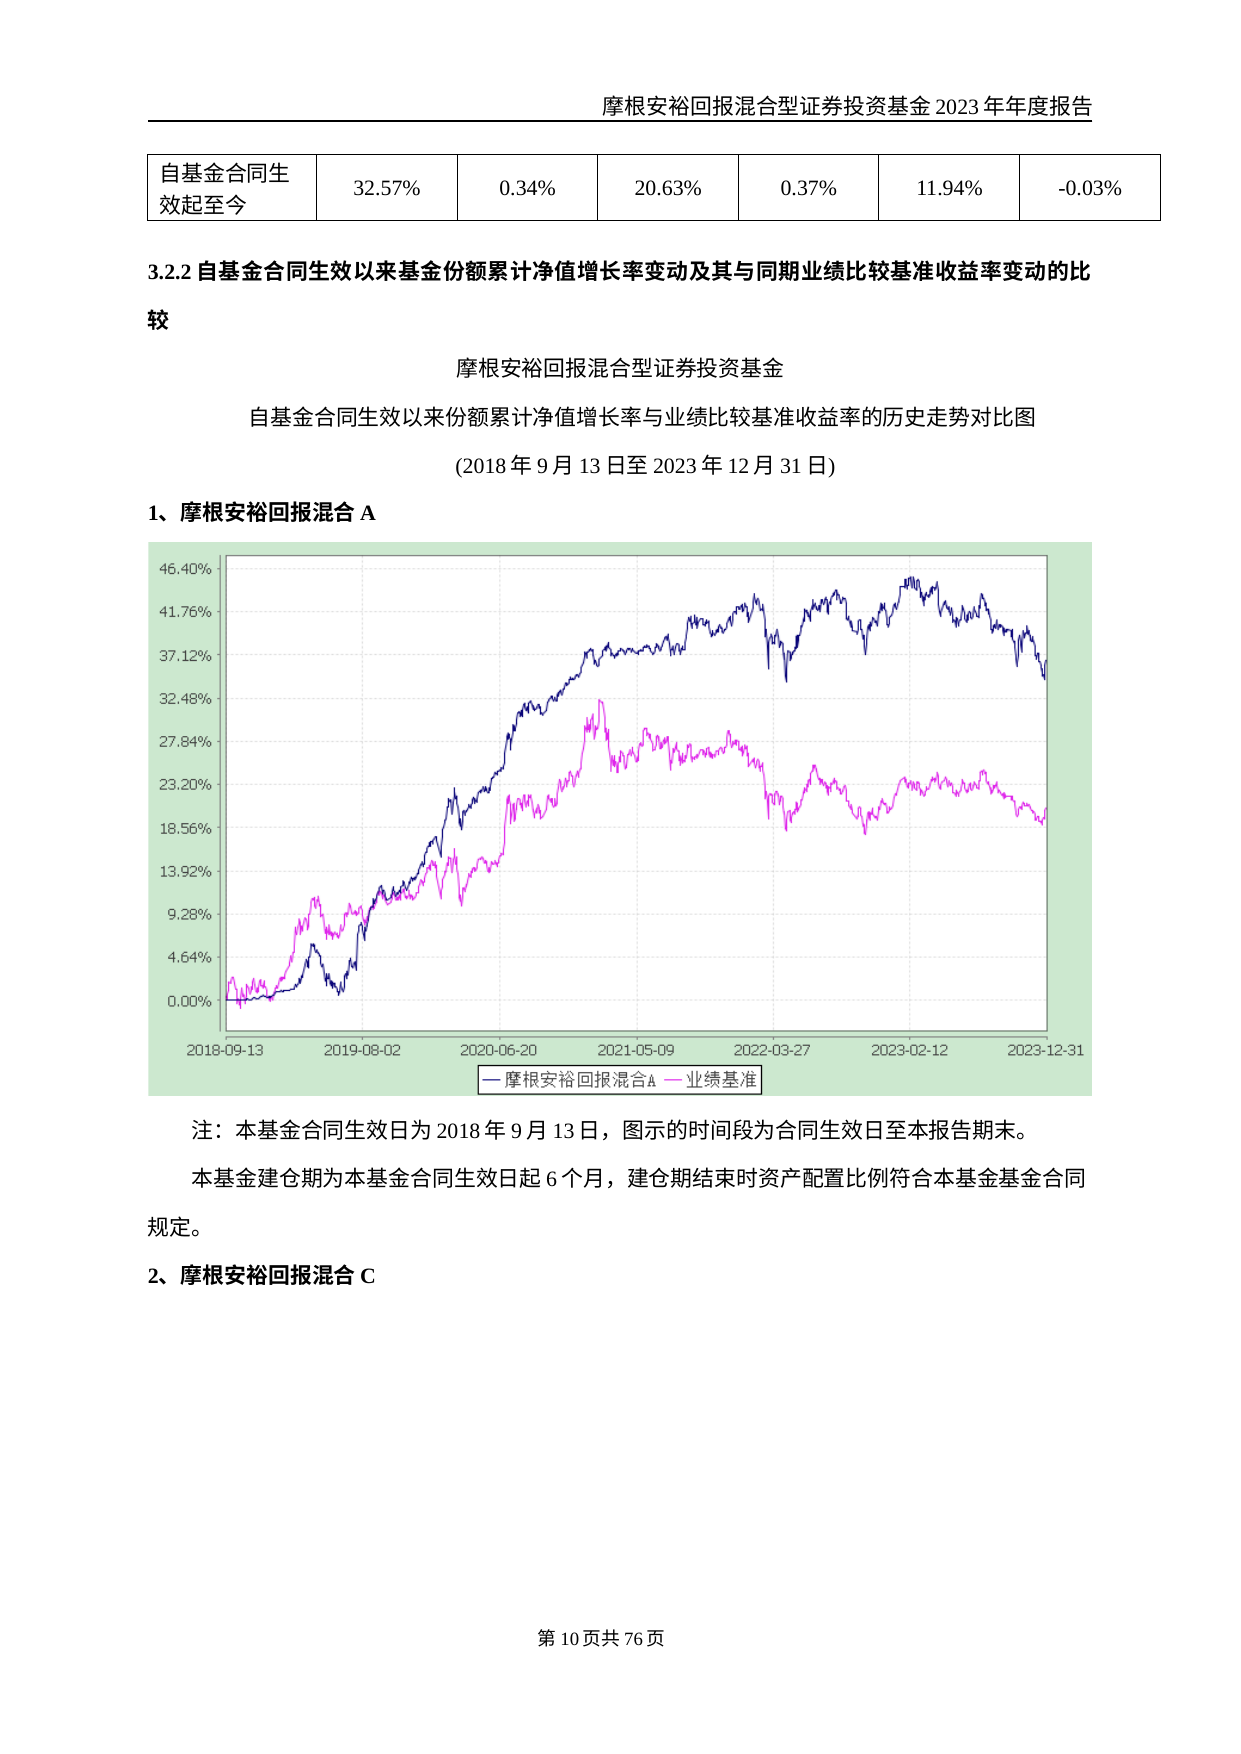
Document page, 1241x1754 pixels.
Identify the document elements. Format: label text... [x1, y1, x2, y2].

table_cell 自基金合同生效起至今 [148, 155, 316, 220]
table_cell 0.37% [739, 155, 878, 220]
text 1、摩根安裕回报混合A [148, 495, 1092, 527]
text 2、摩根安裕回报混合C [148, 1258, 1092, 1290]
table_cell 11.94% [879, 155, 1019, 220]
table_cell 0.34% [458, 155, 597, 220]
picture [148, 542, 1092, 1096]
table_cell 32.57% [317, 155, 457, 220]
text 本基金建仓期为本基金合同生效日起6个月，建仓期结束时资产配置比例符合本基金基金合同规定。 [148, 1161, 1092, 1242]
text 3.2.2自基金合同生效以来基金份额累计净值增长率变动及其与同期业绩比较基准收益率变动的比较 [148, 254, 1092, 335]
text (2018年9月13日至2023年12月31日) [148, 448, 1092, 479]
text 摩根安裕回报混合型证券投资基金 [148, 351, 1092, 383]
table_cell -0.03% [1020, 155, 1160, 220]
text 自基金合同生效以来份额累计净值增长率与业绩比较基准收益率的历史走势对比图 [148, 399, 1092, 432]
table_cell 20.63% [598, 155, 738, 220]
text 注：本基金合同生效日为2018年9月13日，图示的时间段为合同生效日至本报告期末。 [148, 1113, 1092, 1145]
